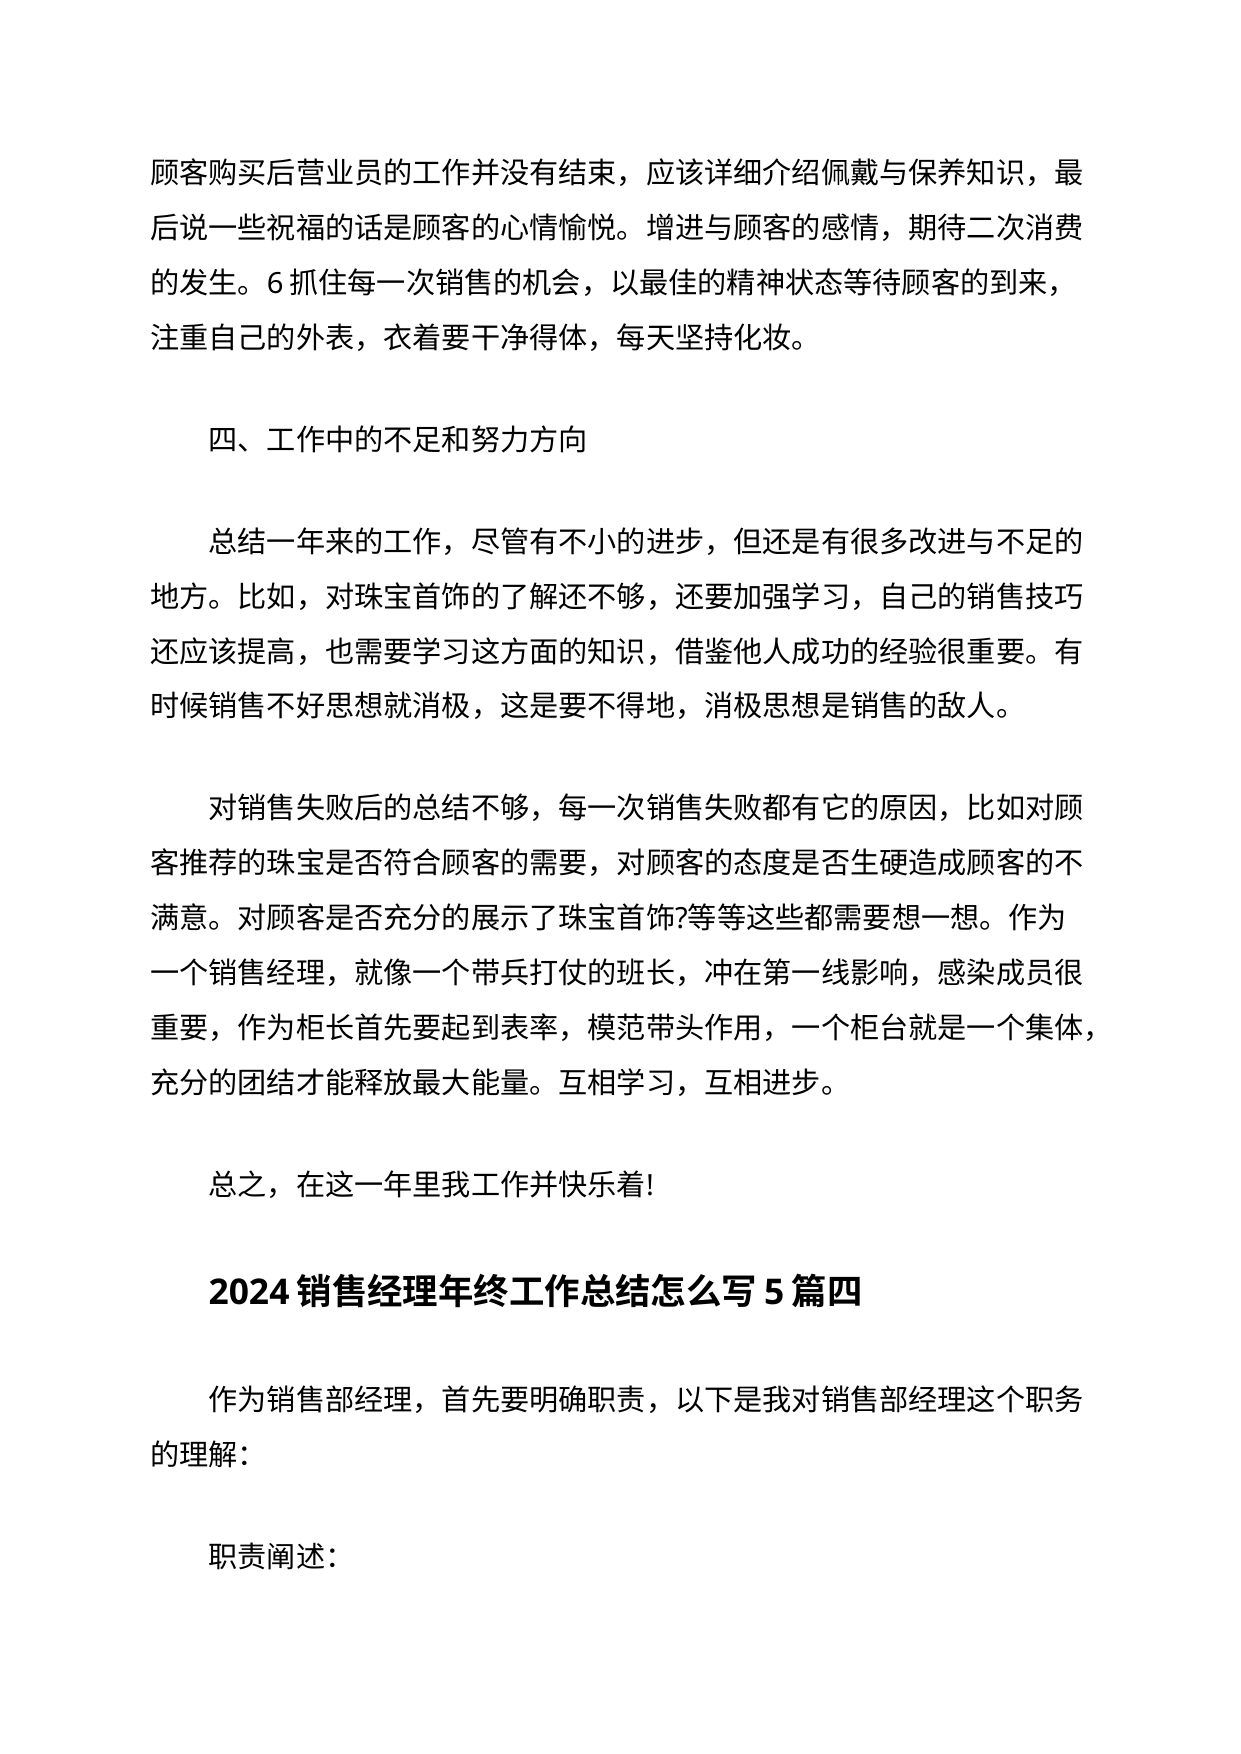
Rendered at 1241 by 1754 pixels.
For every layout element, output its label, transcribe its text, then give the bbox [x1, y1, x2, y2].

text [150, 150, 1090, 357]
text 2024销售经理年终工作总结怎么写5篇四 [150, 1263, 1090, 1314]
text 对销售失败后的总结不够，每一次销售失败都有它的原因，比如对顾客推荐的珠宝是否符合顾客的需要，对顾客的态度是否生硬造成顾客的不满意。对顾客是否充分的展示了珠宝首饰?等等这些都需要想一想。作为一个销售经理，就像一个带兵打仗的班长，冲在第一线影响，感染成员很重要，作为柜长首先要起到表率，模范带头作用，一个柜台就是一个集体，充分的团结才能释放最大能量。互相学习，互相进步。 [150, 785, 1090, 1102]
text 职责阐述： [150, 1533, 1090, 1576]
text 四、工作中的不足和努力方向 [150, 417, 1090, 459]
text 作为销售部经理，首先要明确职责，以下是我对销售部经理这个职务的理解： [150, 1377, 1090, 1474]
text 总之，在这一年里我工作并快乐着! [150, 1161, 1090, 1203]
text 总结一年来的工作，尽管有不小的进步，但还是有很多改进与不足的地方。比如，对珠宝首饰的了解还不够，还要加强学习，自己的销售技巧还应该提高，也需要学习这方面的知识，借鉴他人成功的经验很重要。有时候销售不好思想就消极，这是要不得地，消极思想是销售的敌人。 [150, 518, 1090, 725]
